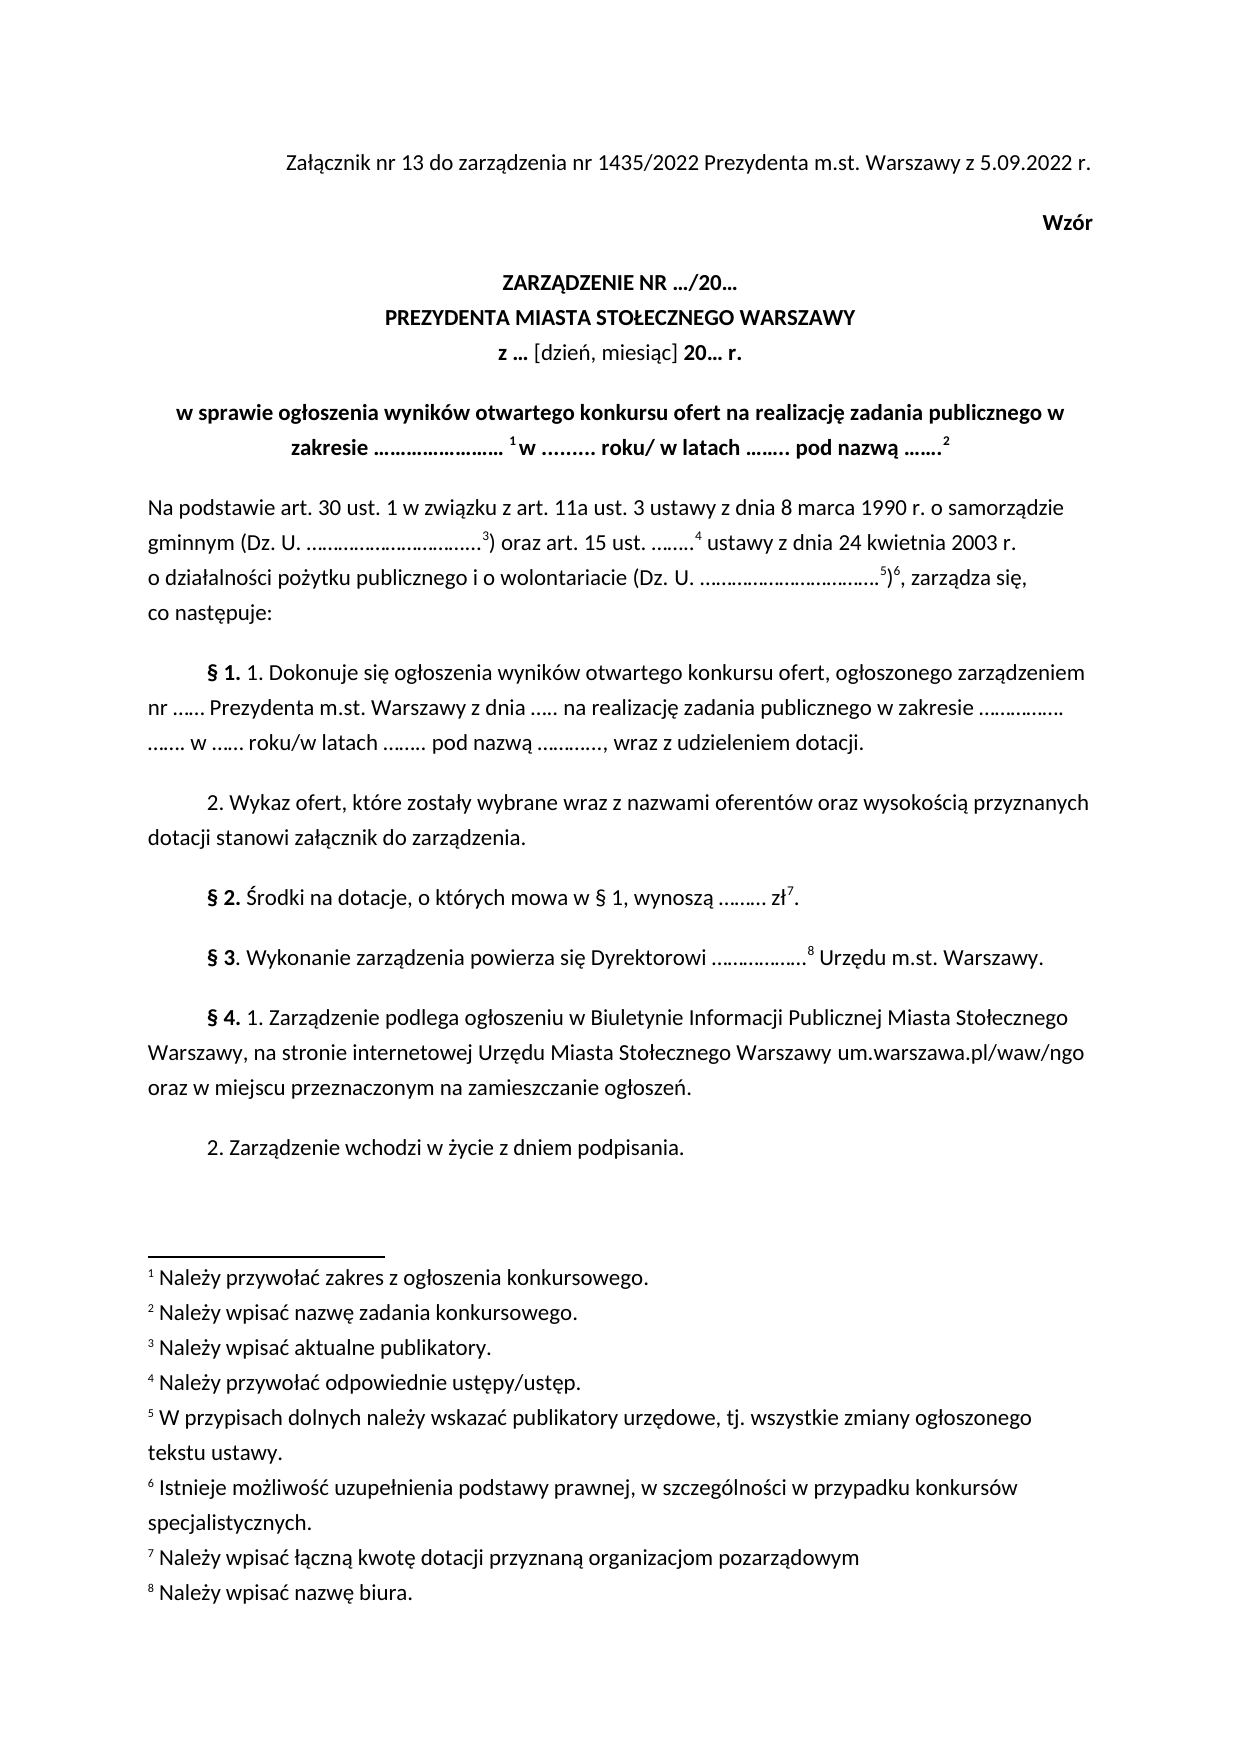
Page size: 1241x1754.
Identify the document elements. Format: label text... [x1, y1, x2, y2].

title ZARZĄDZENIE NR …/20… PREZYDENTA MIASTA STOŁECZNEGO WARSZAWY z … [dzień, miesiąc] 20… r. [148, 268, 1093, 366]
text Załącznik nr 13 do zarządzenia nr 1435/2022 Prezydenta m.st. Warszawy z 5.09.2022 r. [148, 148, 1093, 176]
text § 3. Wykonanie zarządzenia powierza się Dyrektorowi ……………… Urzędu m.st. Warszawy. [148, 943, 1093, 971]
text § 2. Środki na dotacje, o których mowa w § 1, wynoszą ……… zł. [148, 883, 1093, 911]
text 2. Zarządzenie wchodzi w życie z dniem podpisania. [148, 1133, 1093, 1161]
text Na podstawie art. 30 ust. 1 w związku z art. 11a ust. 3 ustawy z dnia 8 marca 1990 r. o samorządzie gminnym (Dz. U. …………………………...) oraz art. 15 ust. …….. ustawy z dnia 24 kwietnia 2003 r. o działalności pożytku publicznego i o wolontariacie (Dz. U. …………………………….), zarządza się, co następuje: [148, 493, 1093, 626]
text § 4. 1. Zarządzenie podlega ogłoszeniu w Biuletynie Informacji Publicznej Miasta Stołecznego Warszawy, na stronie internetowej Urzędu Miasta Stołecznego Warszawy um.warszawa.pl/waw/ngo oraz w miejscu przeznaczonym na zamieszczanie ogłoszeń. [148, 1003, 1093, 1101]
text Wzór [148, 208, 1093, 236]
title w sprawie ogłoszenia wyników otwartego konkursu ofert na realizację zadania publicznego w zakresie …………………… w ......... roku/ w latach …….. pod nazwą ……. [148, 398, 1093, 461]
text 2. Wykaz ofert, które zostały wybrane wraz z nazwami oferentów oraz wysokością przyznanych dotacji stanowi załącznik do zarządzenia. [148, 788, 1093, 851]
text § 1. 1. Dokonuje się ogłoszenia wyników otwartego konkursu ofert, ogłoszonego zarządzeniem nr …… Prezydenta m.st. Warszawy z dnia ….. na realizację zadania publicznego w zakresie …………….……. w …… roku/w latach …….. pod nazwą ………..., wraz z udzieleniem dotacji. [148, 658, 1093, 756]
